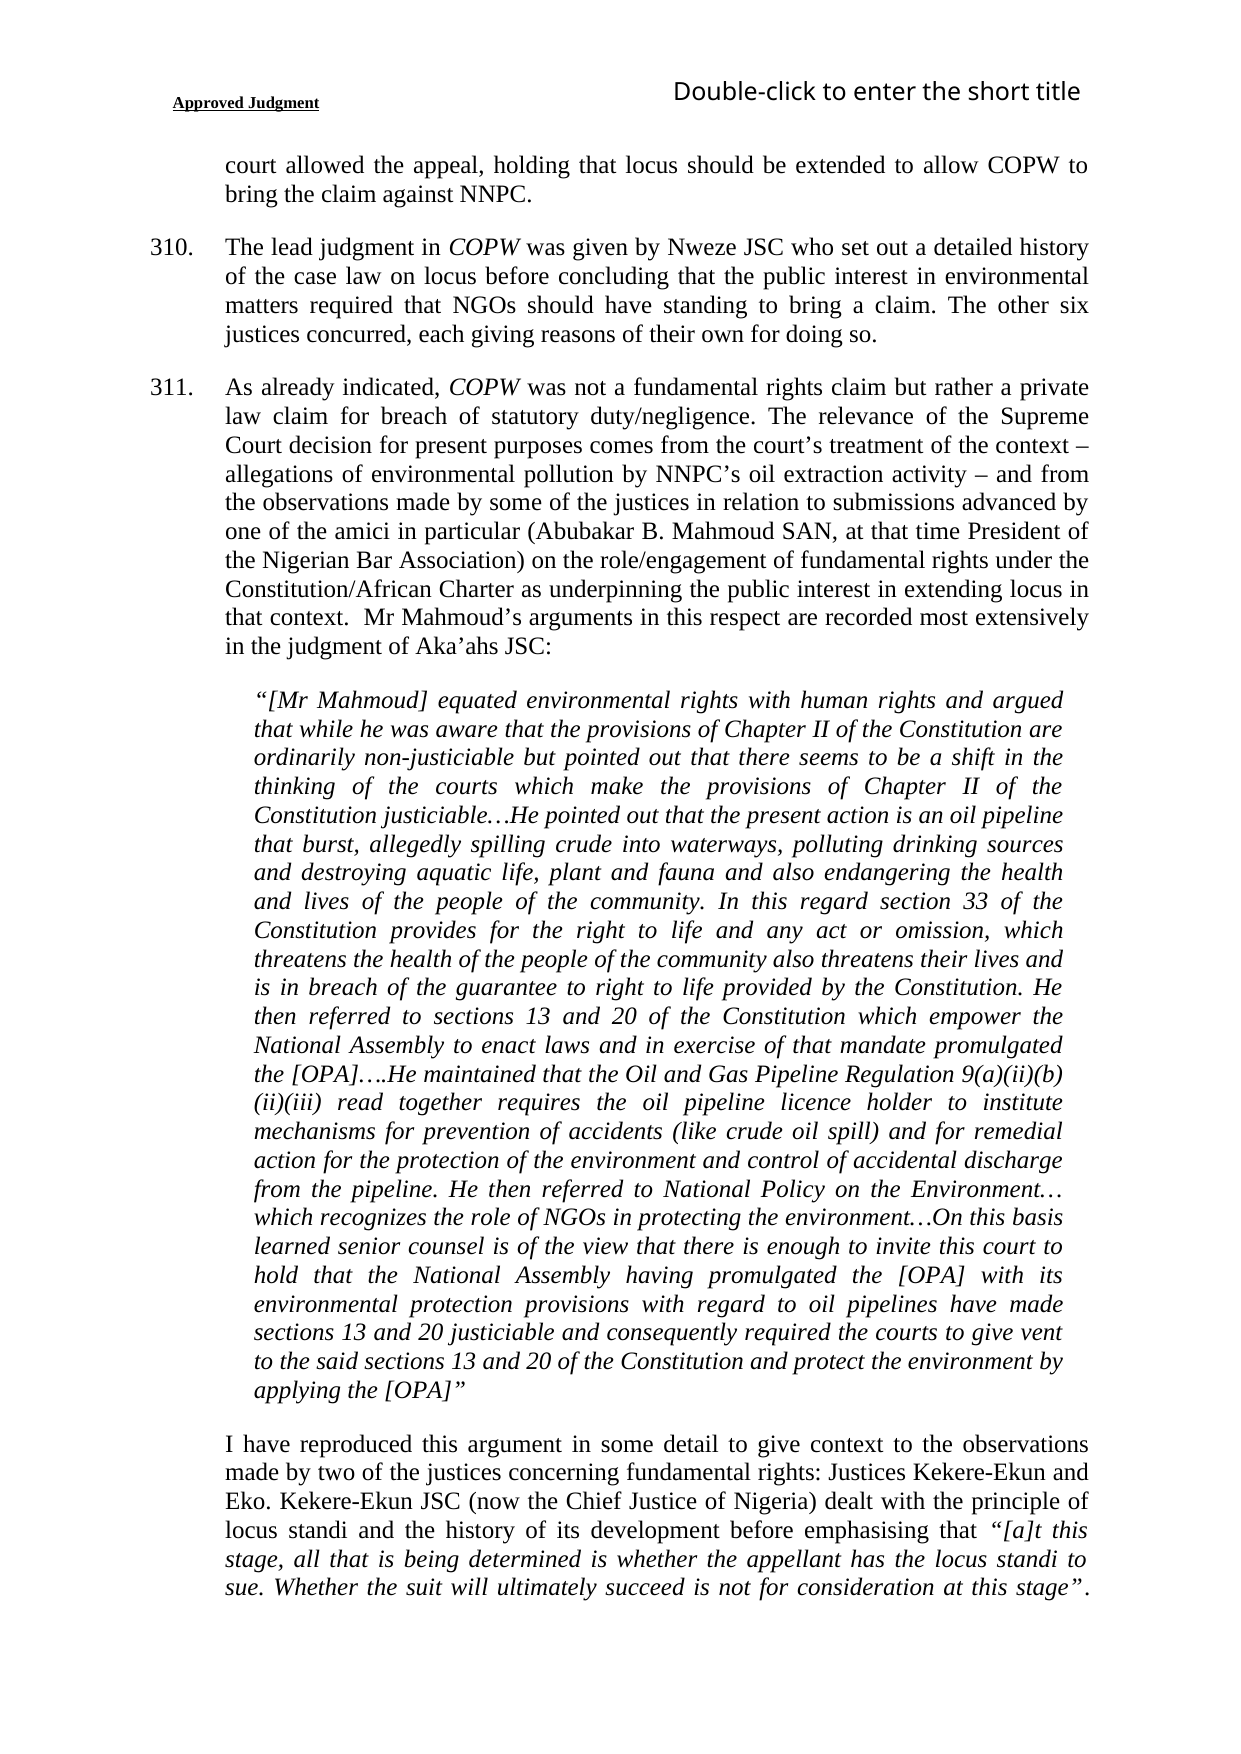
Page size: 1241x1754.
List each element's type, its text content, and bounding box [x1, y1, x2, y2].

text As already indicated, COPW was not a fundamental rights claim but rather a private law claim for breach of statutory duty/negligence. The relevance of the Supreme Court decision for present purposes comes from the court’s treatment of the context – allegations of environmental pollution by NNPC’s oil extraction activity – and from the observations made by some of the justices in relation to submissions advanced by one of the amici in particular (Abubakar B. Mahmoud SAN, at that time President of the Nigerian Bar Association) on the role/engagement of fundamental rights under the Constitution/African Charter as underpinning the public interest in extending locus in that context. Mr Mahmoud’s arguments in this respect are recorded most extensively in the judgment of Aka’ahs JSC: [150, 372, 1090, 660]
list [225, 1429, 1090, 1601]
list “[Mr Mahmoud] equated environmental rights with human rights and argued that while he was aware that the provisions of Chapter II of the Constitution are ordinarily non-justiciable but pointed out that there seems to be a shift in the thinking of the courts which make the provisions of Chapter II of the Constitution justiciable…He pointed out that the present action is an oil pipeline that burst, allegedly spilling crude into waterways, polluting drinking sources and destroying aquatic life, plant and fauna and also endangering the health and lives of the people of the community. In this regard section 33 of the Constitution provides for the right to life and any act or omission, which threatens the health of the people of the community also threatens their lives and is in breach of the guarantee to right to life provided by the Constitution. He then referred to sections 13 and 20 of the Constitution which empower the National Assembly to enact laws and in exercise of that mandate promulgated the [OPA]….He maintained that the Oil and Gas Pipeline Regulation 9(a)(ii)(b)(ii)(iii) read together requires the oil pipeline licence holder to institute mechanisms for prevention of accidents (like crude oil spill) and for remedial action for the protection of the environment and control of accidental discharge from the pipeline. He then referred to National Policy on the Environment…which recognizes the role of NGOs in protecting the environment…On this basis learned senior counsel is of the view that there is enough to invite this court to hold that the National Assembly having promulgated the [OPA] with its environmental protection provisions with regard to oil pipelines have made sections 13 and 20 justiciable and consequently required the courts to give vent to the said sections 13 and 20 of the Constitution and protect the environment by applying the [OPA]” [253, 685, 1066, 1404]
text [150, 150, 1090, 207]
text The lead judgment in COPW was given by Nweze JSC who set out a detailed history of the case law on locus before concluding that the public interest in environmental matters required that NGOs should have standing to bring a claim. The other six justices concurred, each giving reasons of their own for doing so. [150, 232, 1090, 347]
